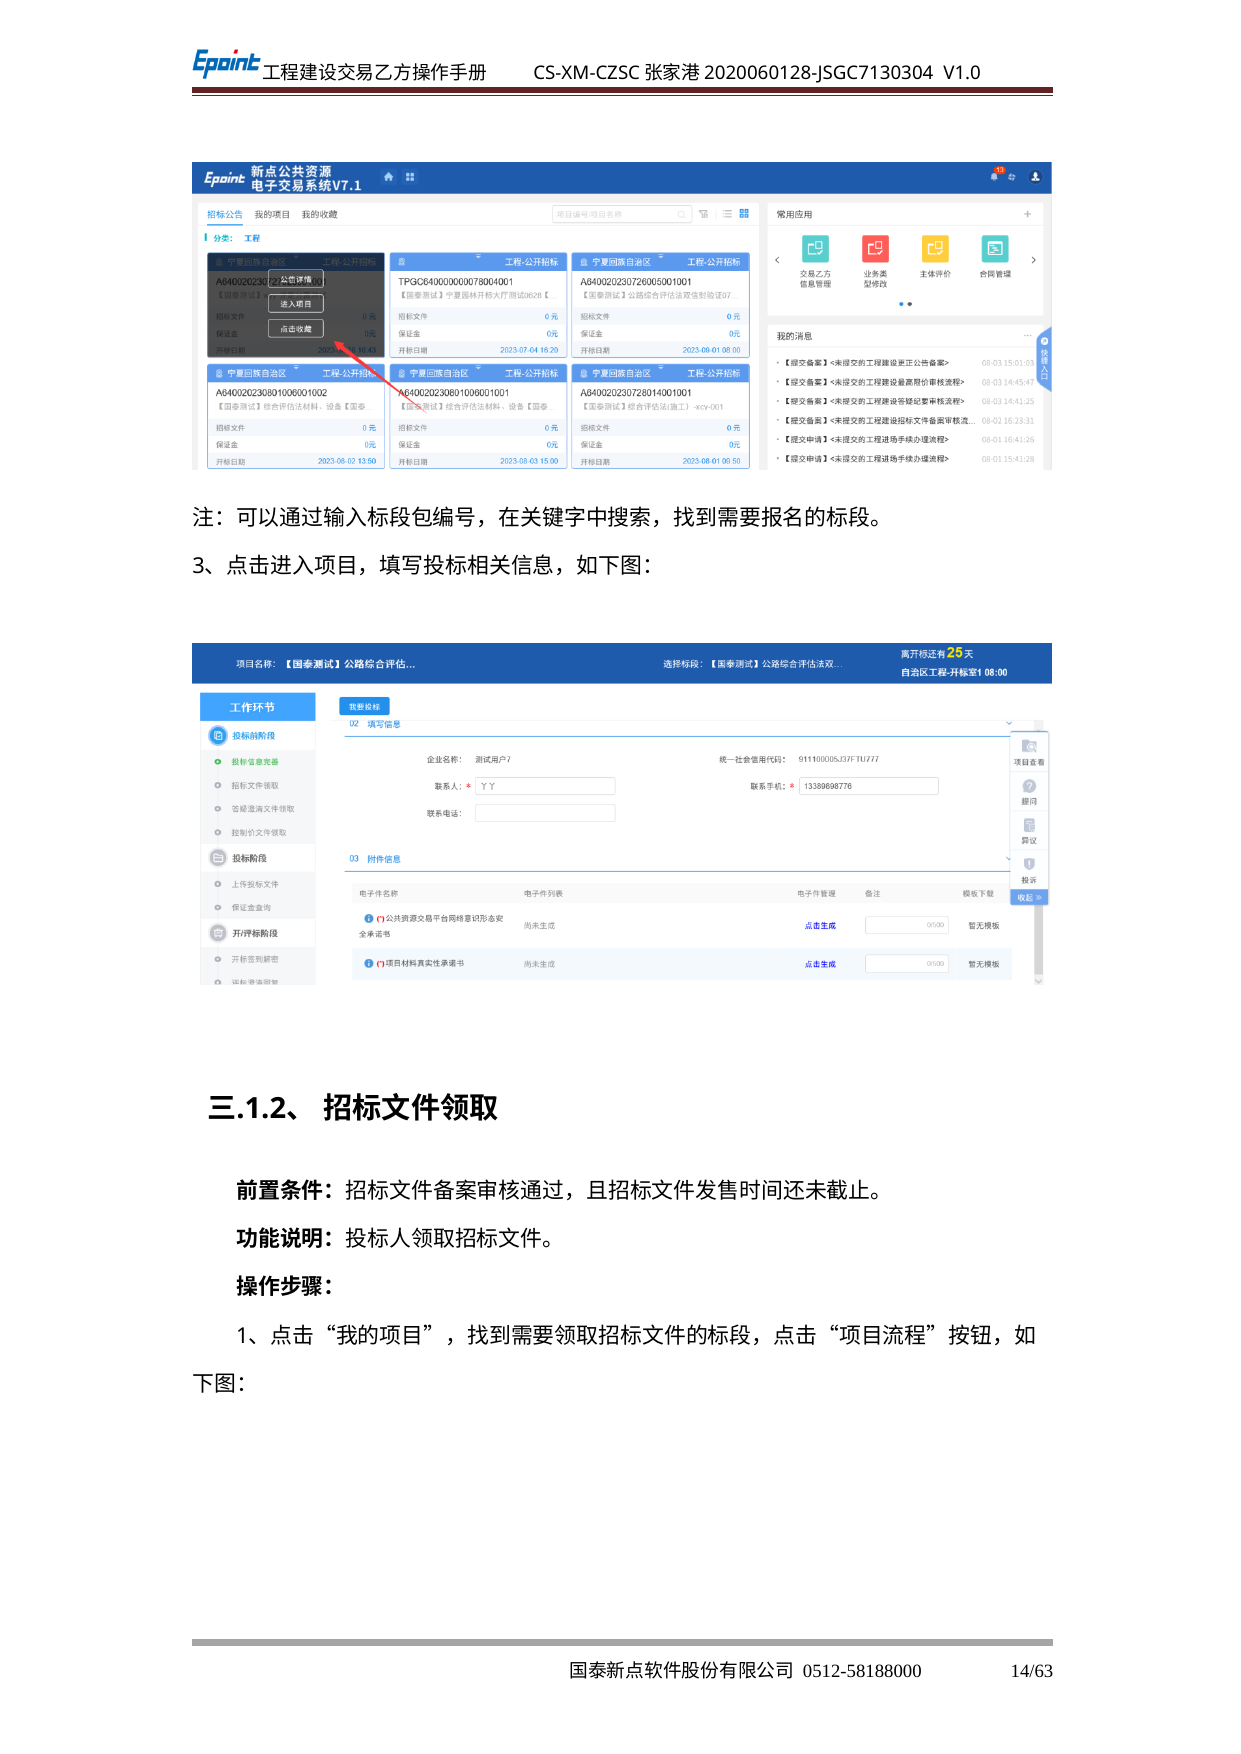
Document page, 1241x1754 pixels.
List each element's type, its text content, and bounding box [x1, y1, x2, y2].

text 功能说明：投标人领取招标文件。 [192, 1221, 1053, 1253]
picture [192, 162, 1052, 470]
text 前置条件：招标文件备案审核通过，且招标文件发售时间还未截止。 [192, 1172, 1053, 1205]
text 1、点击“我的项目”，找到需要领取招标文件的标段，点击“项目流程”按钮，如下图： [192, 1317, 1053, 1398]
picture [192, 47, 262, 80]
list 3、点击进入项目，填写投标相关信息，如下图： [192, 548, 1053, 580]
text 操作步骤： [192, 1269, 1053, 1301]
list 注：可以通过输入标段包编号，在关键字中搜索，找到需要报名的标段。 [192, 499, 1053, 532]
subtitle 招标文件领取 [207, 1074, 1053, 1139]
picture [192, 643, 1052, 985]
